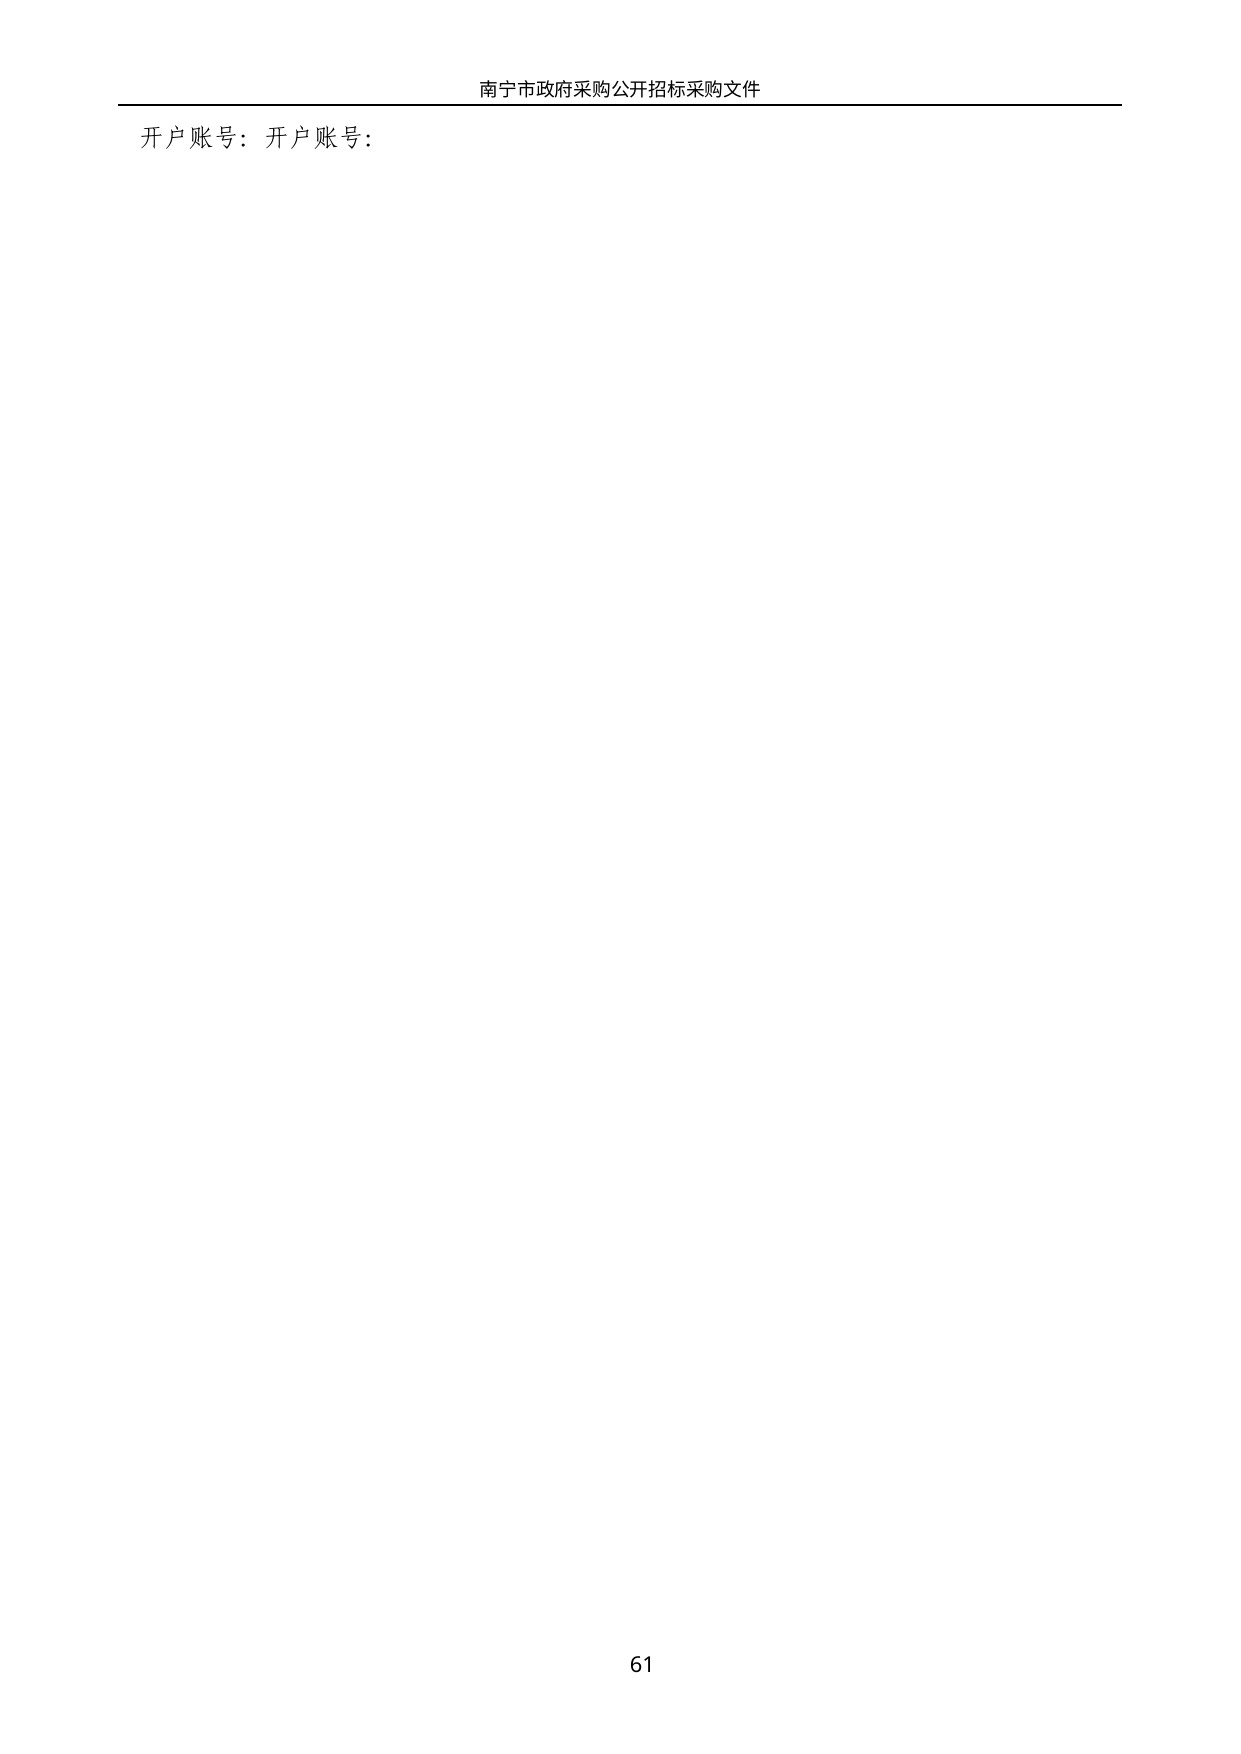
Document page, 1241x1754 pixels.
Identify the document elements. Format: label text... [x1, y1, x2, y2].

text 开户账号：开户账号： [118, 118, 1122, 153]
